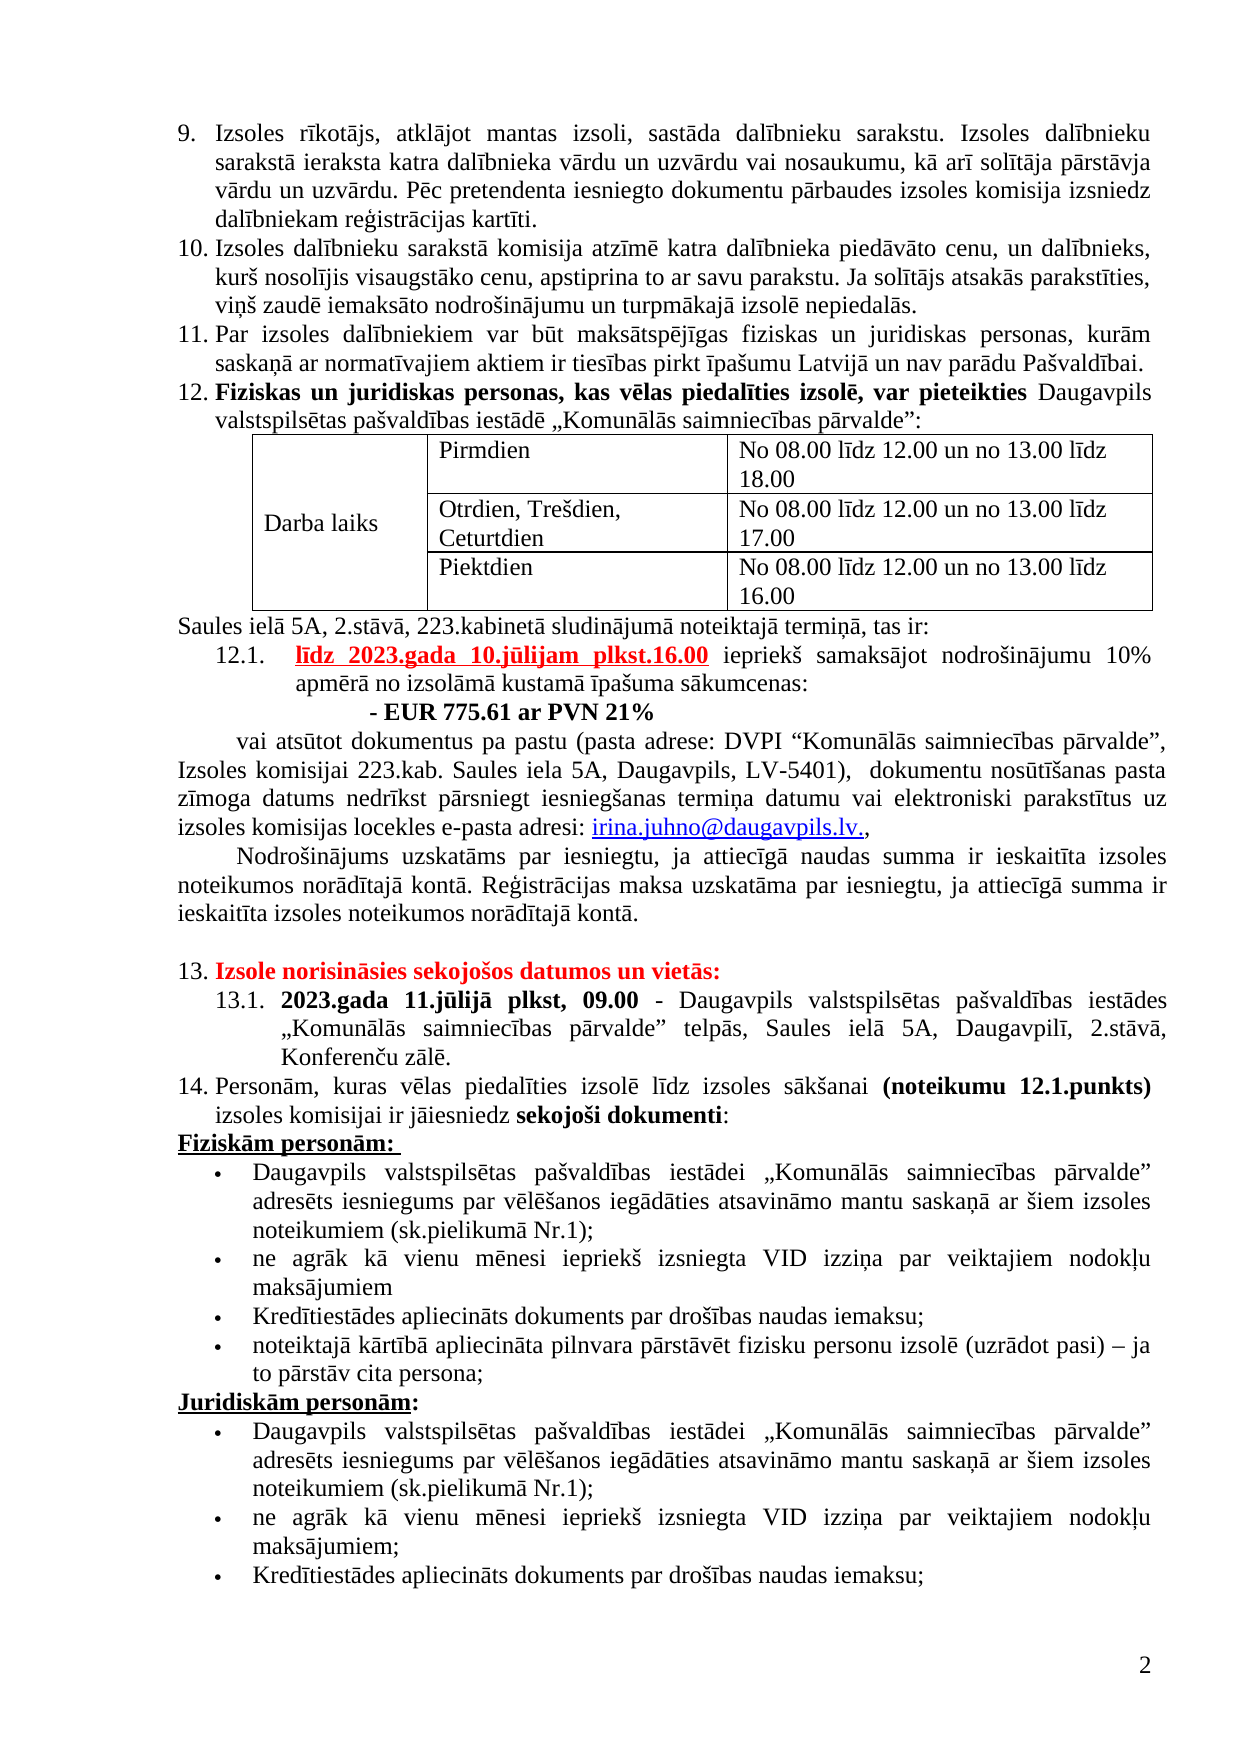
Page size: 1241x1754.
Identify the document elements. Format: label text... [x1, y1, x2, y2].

table_cell No 08.00 līdz 12.00 un no 13.00 līdz 17.00 [728, 494, 1152, 551]
list 2023.gada 11.jūlijā plkst, 09.00 - Daugavpils valstspilsētas pašvaldības iestādes „Komunālās saimniecības pārvalde” telpās, Saules ielā 5A, Daugavpilī, 2.stāvā, Konferenču zālē. [215, 985, 1168, 1071]
table_cell Otrdien, Trešdien, Ceturtdien [428, 494, 727, 551]
table_header Darba laiks [253, 435, 427, 610]
list noteiktajā kārtībā apliecināta pilnvara pārstāvēt fizisku personu izsolē (uzrādot pasi) – ja to pārstāv cita persona; [215, 1330, 1152, 1387]
list līdz 2023.gada 10.jūlijam plkst.16.00 iepriekš samaksājot nodrošinājumu 10% apmērā no izsolāmā kustamā īpašuma sākumcenas: [215, 640, 1152, 697]
text Fiziskām personām: [177, 1128, 1152, 1157]
list ne agrāk kā vienu mēnesi iepriekš izsniegta VID izziņa par veiktajiem nodokļu maksājumiem; [215, 1502, 1152, 1560]
table_header Pirmdien [428, 435, 727, 493]
text Nodrošinājums uzskatāms par iesniegtu, ja attiecīgā naudas summa ir ieskaitīta izsoles noteikumos norādītajā kontā. Reģistrācijas maksa uzskatāma par iesniegtu, ja attiecīgā summa ir ieskaitīta izsoles noteikumos norādītajā kontā. [177, 841, 1168, 927]
list Daugavpils valstspilsētas pašvaldības iestādei „Komunālās saimniecības pārvalde” adresēts iesniegums par vēlēšanos iegādāties atsavināmo mantu saskaņā ar šiem izsoles noteikumiem (sk.pielikumā Nr.1); [215, 1157, 1152, 1243]
table_cell Piektdien [428, 553, 727, 610]
list Fiziskas un juridiskas personas, kas vēlas piedalīties izsolē, var pieteikties Daugavpils valstspilsētas pašvaldības iestādē „Komunālās saimniecības pārvalde”: [177, 377, 1152, 434]
list ne agrāk kā vienu mēnesi iepriekš izsniegta VID izziņa par veiktajiem nodokļu maksājumiem [215, 1243, 1152, 1301]
table_header No 08.00 līdz 12.00 un no 13.00 līdz 18.00 [728, 435, 1152, 493]
list Kredītiestādes apliecināts dokuments par drošības naudas iemaksu; [215, 1560, 1152, 1588]
list Izsole norisināsies sekojošos datumos un vietās: [177, 956, 1168, 985]
list Izsoles dalībnieku sarakstā komisija atzīmē katra dalībnieka piedāvāto cenu, un dalībnieks, kurš nosolījis visaugstāko cenu, apstiprina to ar savu parakstu. Ja solītājs atsakās parakstīties, viņš zaudē iemaksāto nodrošinājumu un turpmākajā izsolē nepiedalās. [177, 233, 1152, 319]
text vai atsūtot dokumentus pa pastu (pasta adrese: DVPI “Komunālās saimniecības pārvalde”, Izsoles komisijai 223.kab. Saules iela 5A, Daugavpils, LV-5401), dokumentu nosūtīšanas pasta zīmoga datums nedrīkst pārsniegt iesniegšanas termiņa datumu vai elektroniski parakstītus uz izsoles komisijas locekles e-pasta adresi: irina.juhno@daugavpils.lv., [177, 726, 1168, 841]
list - EUR 775.61 ar PVN 21% [369, 697, 1168, 726]
list Par izsoles dalībniekiem var būt maksātspējīgas fiziskas un juridiskas personas, kurām saskaņā ar normatīvajiem aktiem ir tiesības pirkt īpašumu Latvijā un nav parādu Pašvaldībai. [177, 319, 1152, 377]
list Kredītiestādes apliecināts dokuments par drošības naudas iemaksu; [215, 1301, 1152, 1330]
list Izsoles rīkotājs, atklājot mantas izsoli, sastāda dalībnieku sarakstu. Izsoles dalībnieku sarakstā ieraksta katra dalībnieka vārdu un uzvārdu vai nosaukumu, kā arī solītāja pārstāvja vārdu un uzvārdu. Pēc pretendenta iesniegto dokumentu pārbaudes izsoles komisija izsniedz dalībniekam reģistrācijas kartīti. [177, 118, 1152, 233]
text Juridiskām personām: [177, 1387, 1152, 1416]
list Daugavpils valstspilsētas pašvaldības iestādei „Komunālās saimniecības pārvalde” adresēts iesniegums par vēlēšanos iegādāties atsavināmo mantu saskaņā ar šiem izsoles noteikumiem (sk.pielikumā Nr.1); [215, 1416, 1152, 1502]
table_cell No 08.00 līdz 12.00 un no 13.00 līdz 16.00 [728, 553, 1152, 610]
text Saules ielā 5A, 2.stāvā, 223.kabinetā sludinājumā noteiktajā termiņā, tas ir: [177, 611, 1152, 640]
list Personām, kuras vēlas piedalīties izsolē līdz izsoles sākšanai (noteikumu 12.1.punkts) izsoles komisijai ir jāiesniedz sekojoši dokumenti: [177, 1071, 1152, 1128]
